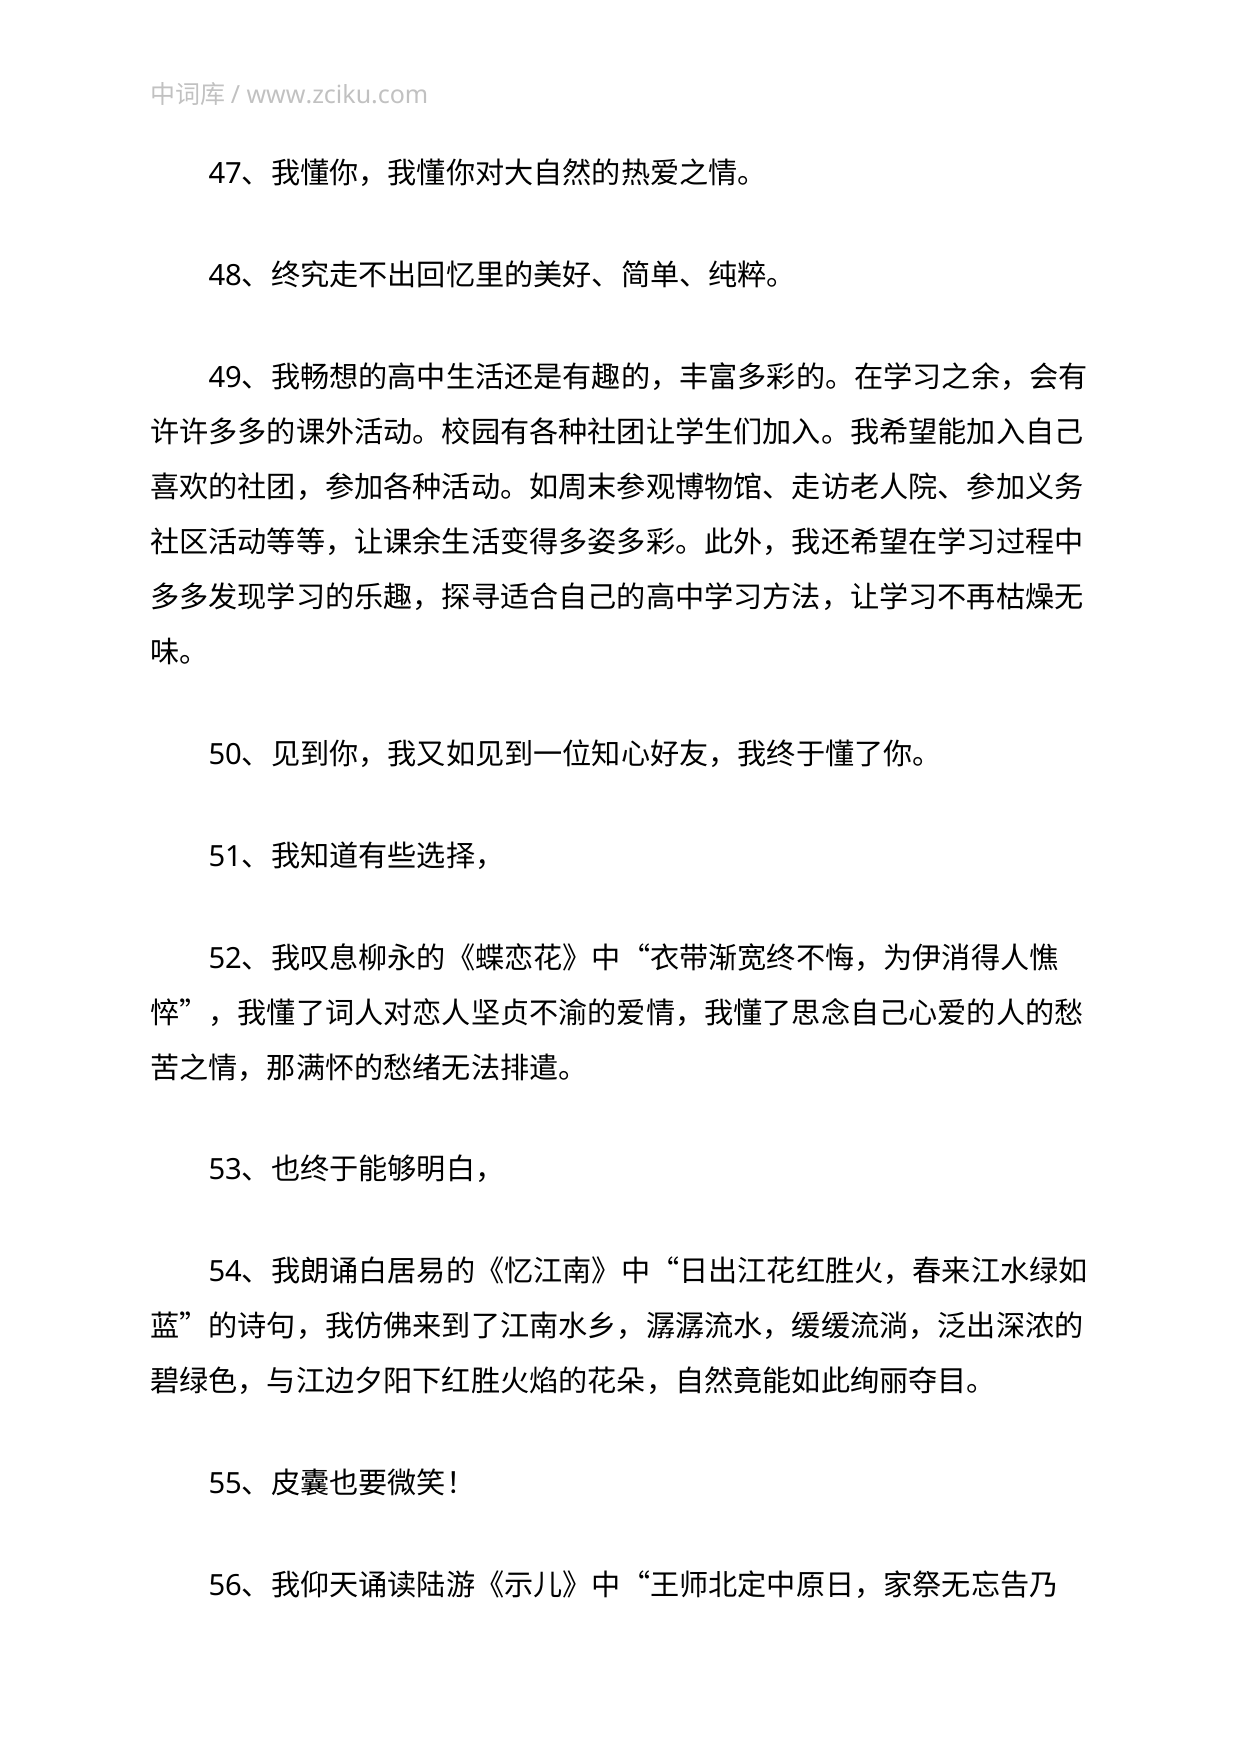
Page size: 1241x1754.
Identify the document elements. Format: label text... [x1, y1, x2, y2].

text 48、终究走不出回忆里的美好、简单、纯粹。 [150, 252, 1090, 294]
text 55、皮囊也要微笑！ [150, 1459, 1090, 1502]
text 51、我知道有些选择， [150, 832, 1090, 875]
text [150, 1562, 1090, 1604]
text 52、我叹息柳永的《蝶恋花》中“衣带渐宽终不悔，为伊消得人憔悴”，我懂了词人对恋人坚贞不渝的爱情，我懂了思念自己心爱的人的愁苦之情，那满怀的愁绪无法排遣。 [150, 934, 1090, 1086]
text 54、我朗诵白居易的《忆江南》中“日出江花红胜火，春来江水绿如蓝”的诗句，我仿佛来到了江南水乡，潺潺流水，缓缓流淌，泛出深浓的碧绿色，与江边夕阳下红胜火焰的花朵，自然竟能如此绚丽夺目。 [150, 1248, 1090, 1400]
text 49、我畅想的高中生活还是有趣的，丰富多彩的。在学习之余，会有许许多多的课外活动。校园有各种社团让学生们加入。我希望能加入自己喜欢的社团，参加各种活动。如周末参观博物馆、走访老人院、参加义务社区活动等等，让课余生活变得多姿多彩。此外，我还希望在学习过程中多多发现学习的乐趣，探寻适合自己的高中学习方法，让学习不再枯燥无味。 [150, 354, 1090, 671]
text 50、见到你，我又如见到一位知心好友，我终于懂了你。 [150, 730, 1090, 773]
text 47、我懂你，我懂你对大自然的热爱之情。 [150, 150, 1090, 192]
text 53、也终于能够明白， [150, 1146, 1090, 1188]
